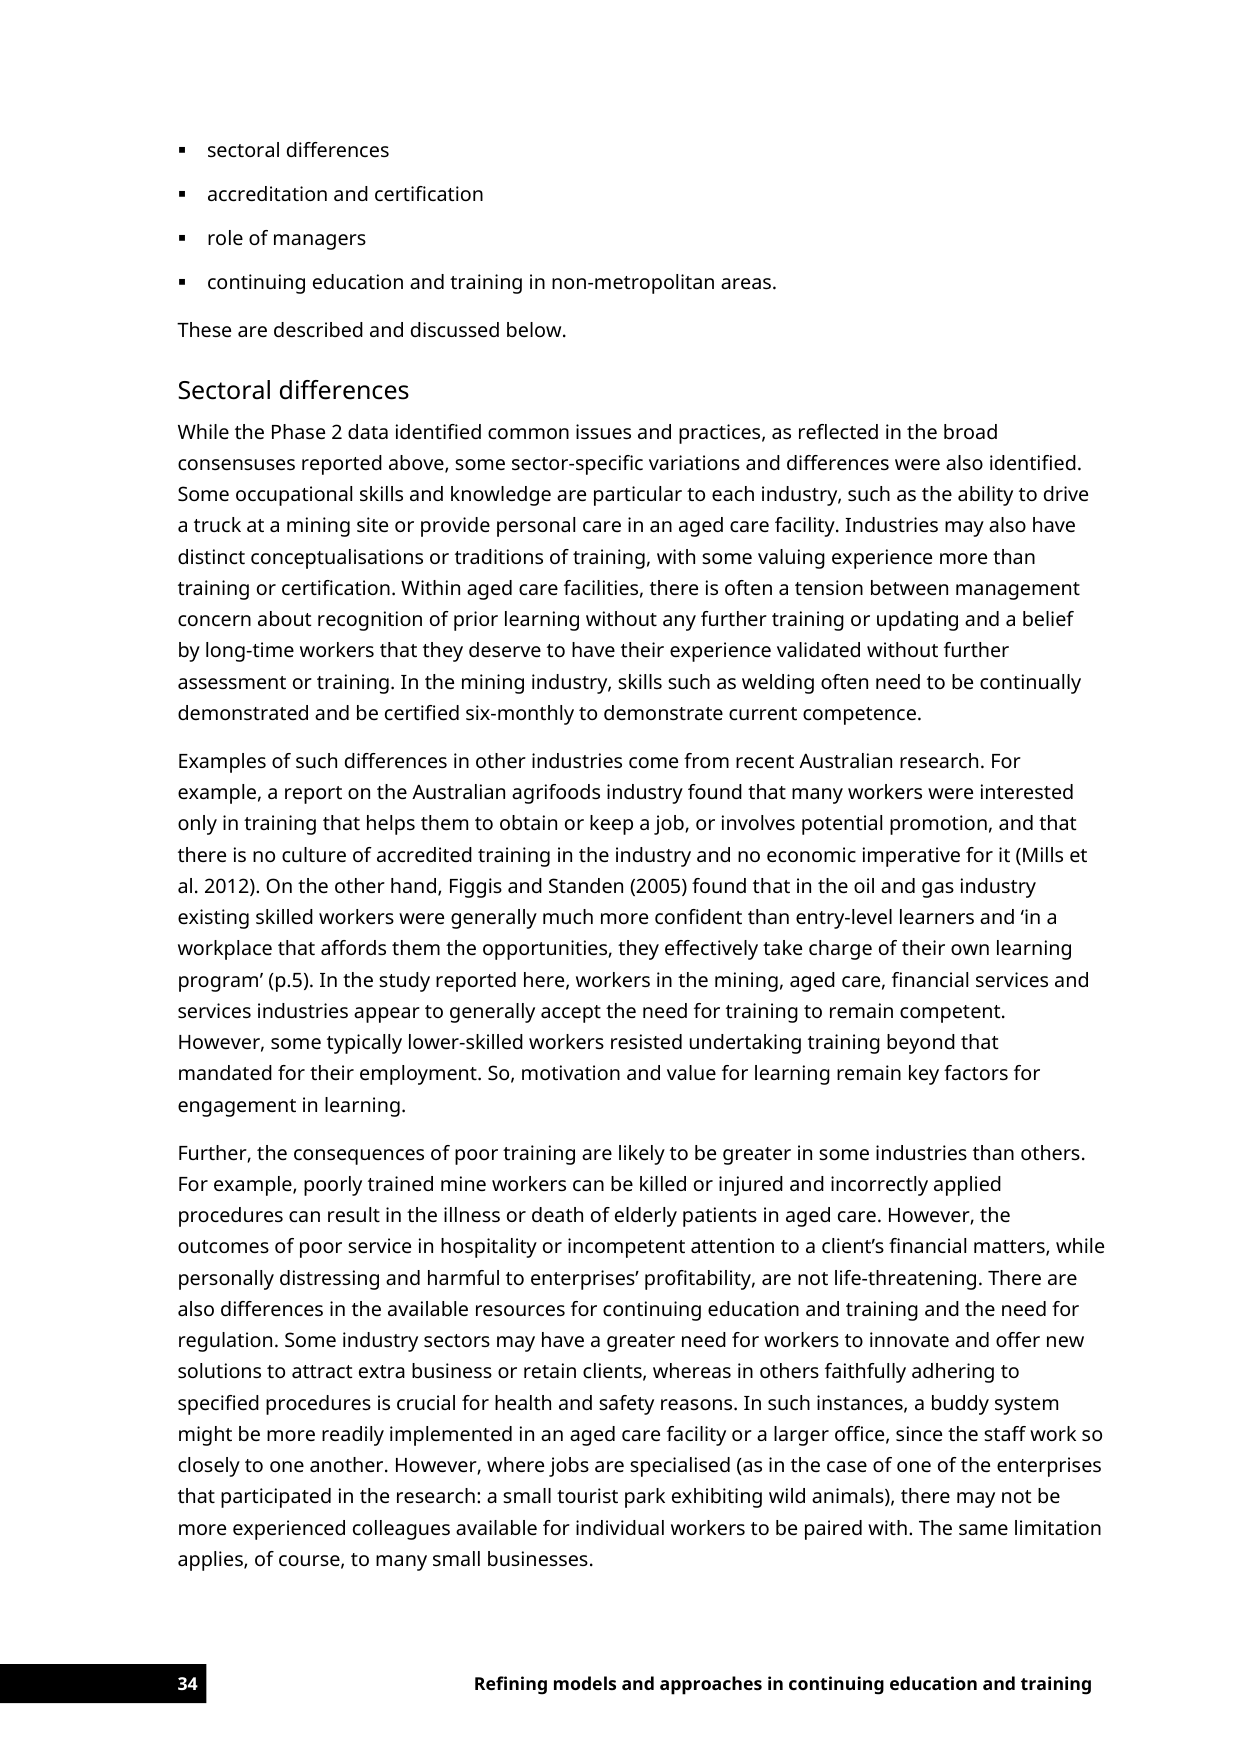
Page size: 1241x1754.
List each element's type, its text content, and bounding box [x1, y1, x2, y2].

text Examples of such differences in other industries come from recent Australian research. For example, a report on the Australian agrifoods industry found that many workers were interested only in training that helps them to obtain or keep a job, or involves potential promotion, and that there is no culture of accredited training in the industry and no economic imperative for it (Mills et al. 2012). On the other hand, Figgis and Standen (2005) found that in the oil and gas industry existing skilled workers were generally much more confident than entry-level learners and ‘in a workplace that affords them the opportunities, they effectively take charge of their own learning program’ (p.5). In the study reported here, workers in the mining, aged care, financial services and services industries appear to generally accept the need for training to remain competent. However, some typically lower-skilled workers resisted undertaking training beyond that mandated for their employment. So, motivation and value for learning remain key factors for engagement in learning. [177, 743, 1093, 1118]
text sectoral differences [177, 133, 1092, 164]
text While the Phase 2 data identified common issues and practices, as reflected in the broad consensuses reported above, some sector-specific variations and differences were also identified. Some occupational skills and knowledge are particular to each industry, such as the ability to drive a truck at a mining site or provide personal care in an aged care facility. Industries may also have distinct conceptualisations or traditions of training, with some valuing experience more than training or certification. Within aged care facilities, there is often a tension between management concern about recognition of prior learning without any further training or updating and a belief by long-time workers that they deserve to have their experience validated without further assessment or training. In the mining industry, skills such as welding often need to be continually demonstrated and be certified six-monthly to demonstrate current competence. [177, 414, 1092, 727]
text accreditation and certification [177, 177, 1092, 208]
text These are described and discussed below. [177, 312, 1093, 343]
text role of managers [177, 220, 1092, 252]
subtitle Sectoral differences [177, 372, 1092, 406]
text continuing education and training in non-metropolitan areas. [177, 264, 1092, 295]
text Further, the consequences of poor training are likely to be greater in some industries than others. For example, poorly trained mine workers can be killed or injured and incorrectly applied procedures can result in the illness or death of elderly patients in aged care. However, the outcomes of poor service in hospitality or incompetent attention to a client’s financial matters, while personally distressing and harmful to enterprises’ profitability, are not life-threatening. There are also differences in the available resources for continuing education and training and the need for regulation. Some industry sectors may have a greater need for workers to innovate and offer new solutions to attract extra business or retain clients, whereas in others faithfully adhering to specified procedures is crucial for health and safety reasons. In such instances, a buddy system might be more readily implemented in an aged care facility or a larger office, since the staff work so closely to one another. However, where jobs are specialised (as in the case of one of the enterprises that participated in the research: a small tourist park exhibiting wild animals), there may not be more experienced colleagues available for individual workers to be paired with. The same limitation applies, of course, to many small businesses. [177, 1135, 1107, 1572]
